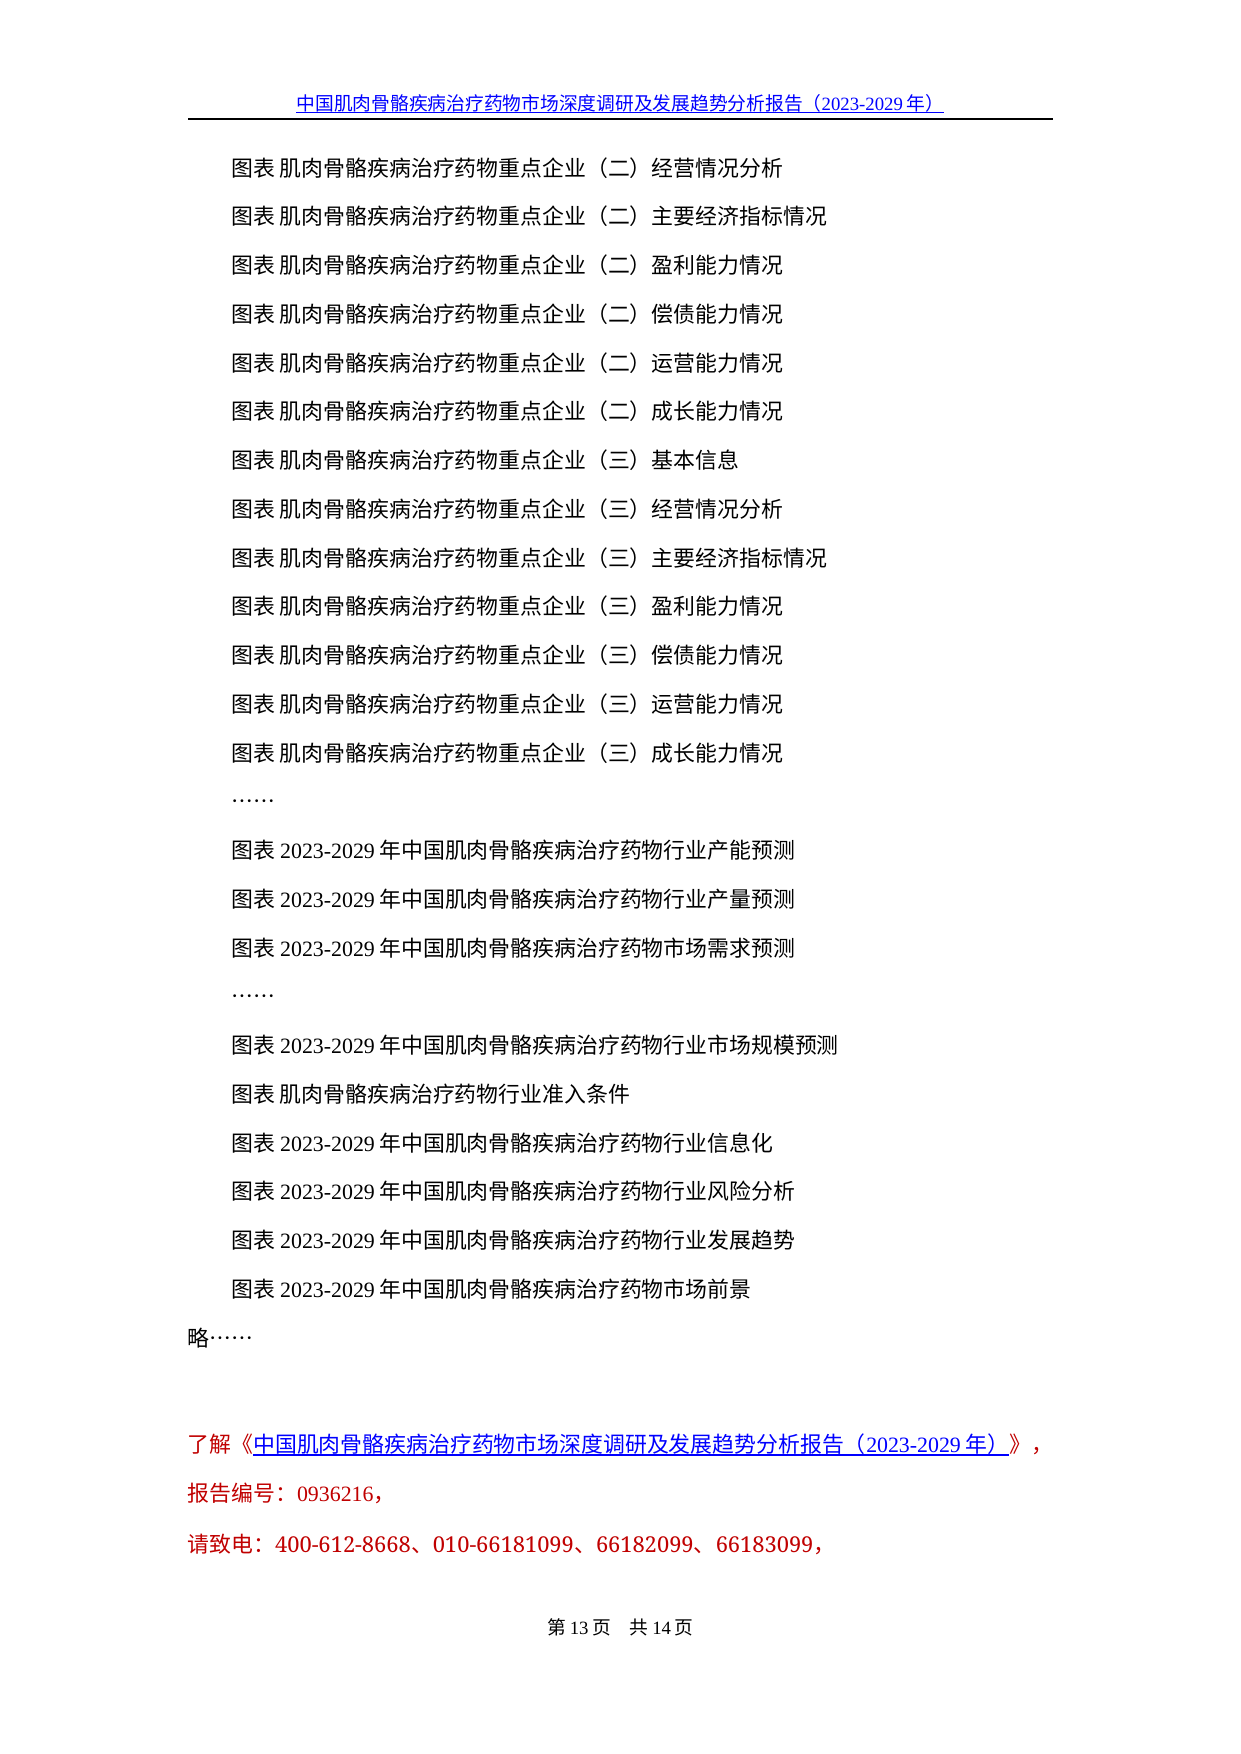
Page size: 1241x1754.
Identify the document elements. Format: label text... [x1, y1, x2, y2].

text 了解《中国肌肉骨骼疾病治疗药物市场深度调研及发展趋势分析报告（2023-2029年）》，报告编号：0936216， [187, 1427, 1053, 1508]
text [187, 150, 1053, 1353]
text 请致电：400-612-8668、010-66181099、66182099、66183099， [187, 1527, 1053, 1559]
